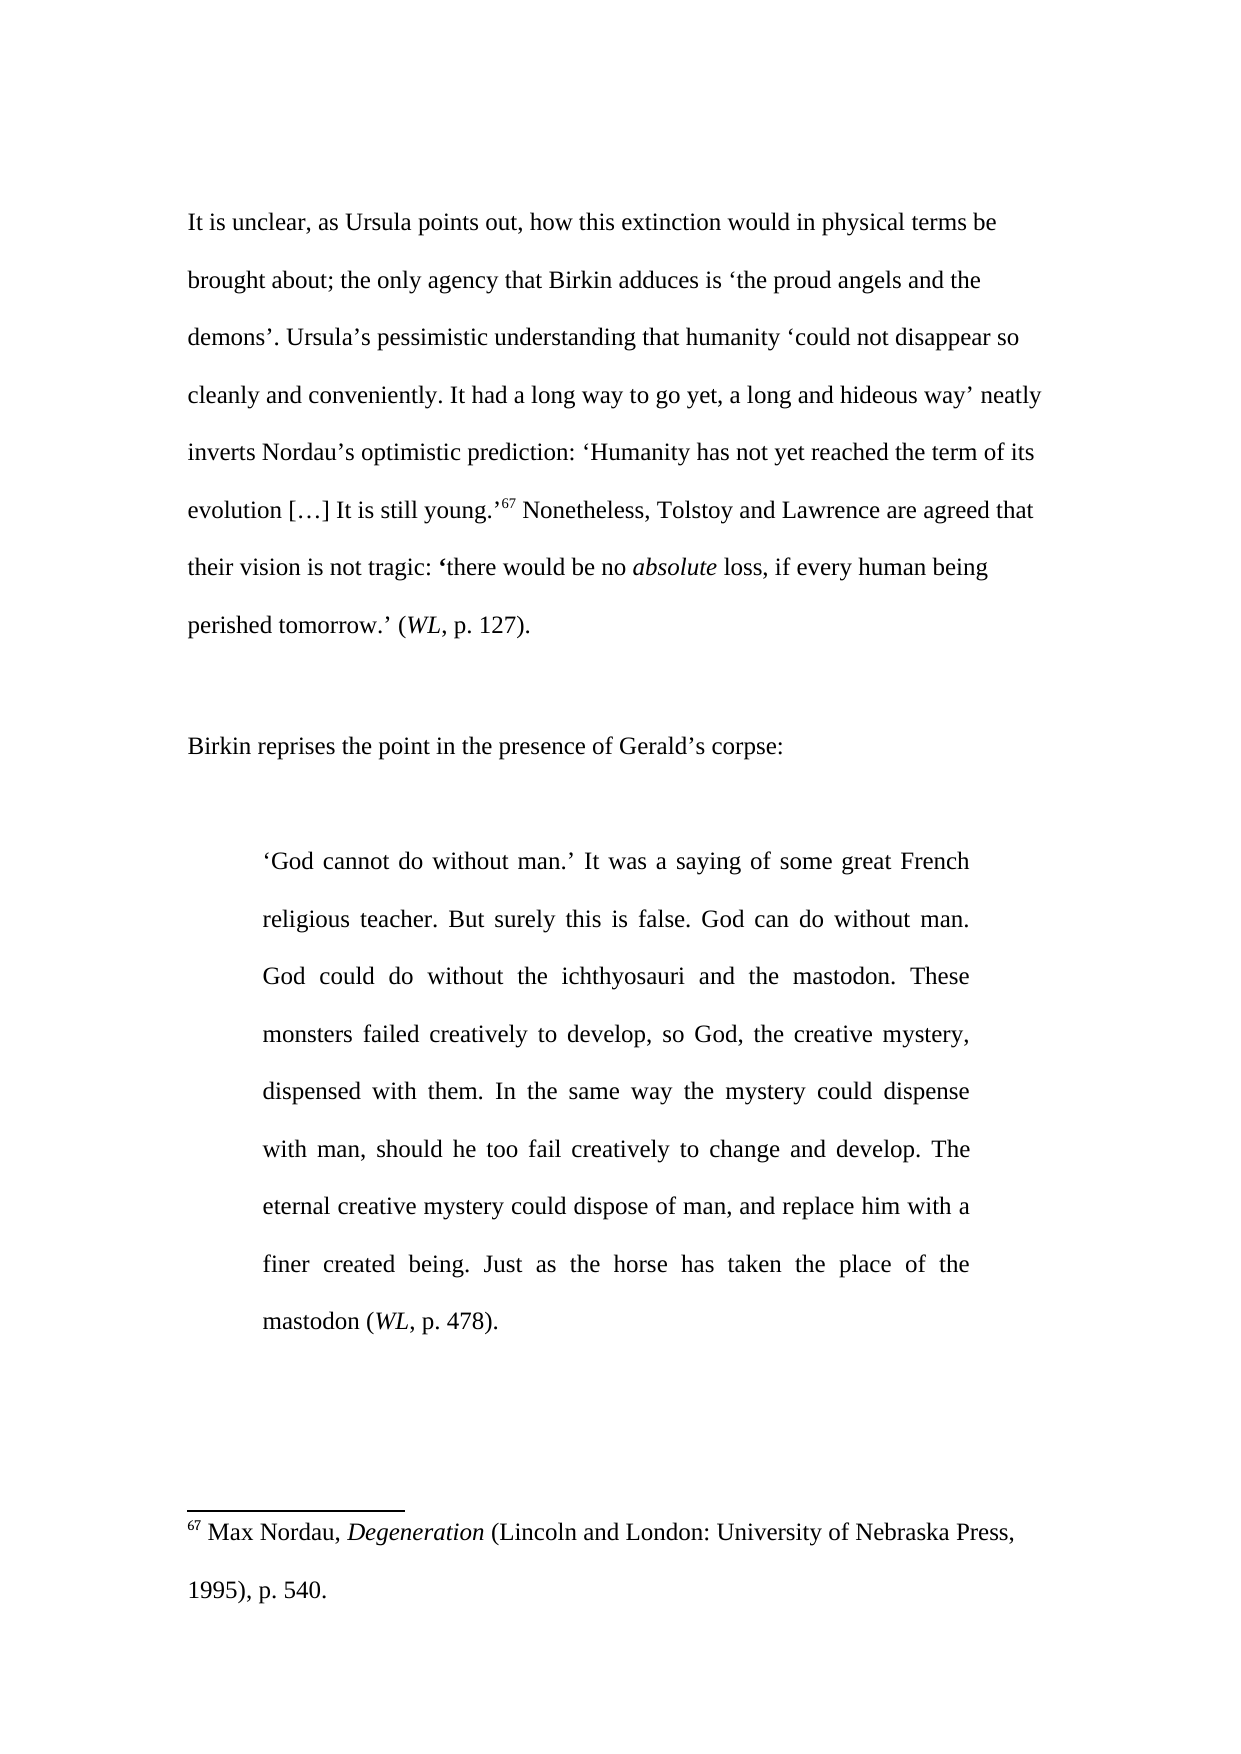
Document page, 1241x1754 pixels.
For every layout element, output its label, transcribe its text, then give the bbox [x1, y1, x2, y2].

text Birkin reprises the point in the presence of Gerald’s corpse: [187, 731, 1053, 760]
text ‘God cannot do without man.’ It was a saying of some great French religious teacher. But surely this is false. God can do without man. God could do without the ichthyosauri and the mastodon. These monsters failed creatively to develop, so God, the creative mystery, dispensed with them. In the same way the mystery could dispense with man, should he too fail creatively to change and develop. The eternal creative mystery could dispose of man, and replace him with a finer created being. Just as the horse has taken the place of the mastodon (WL, p. 478). [262, 846, 971, 1335]
text It is unclear, as Ursula points out, how this extinction would in physical terms be brought about; the only agency that Birkin adduces is ‘the proud angels and the demons’. Ursula’s pessimistic understanding that humanity ‘could not disappear so cleanly and conveniently. It had a long way to go yet, a long and hideous way’ neatly inverts Nordau’s optimistic prediction: ‘Humanity has not yet reached the term of its evolution […] It is still young.’ Nonetheless, Tolstoy and Lawrence are agreed that their vision is not tragic: ‘there would be no absolute loss, if every human being perished tomorrow.’ (WL, p. 127). [187, 207, 1053, 639]
